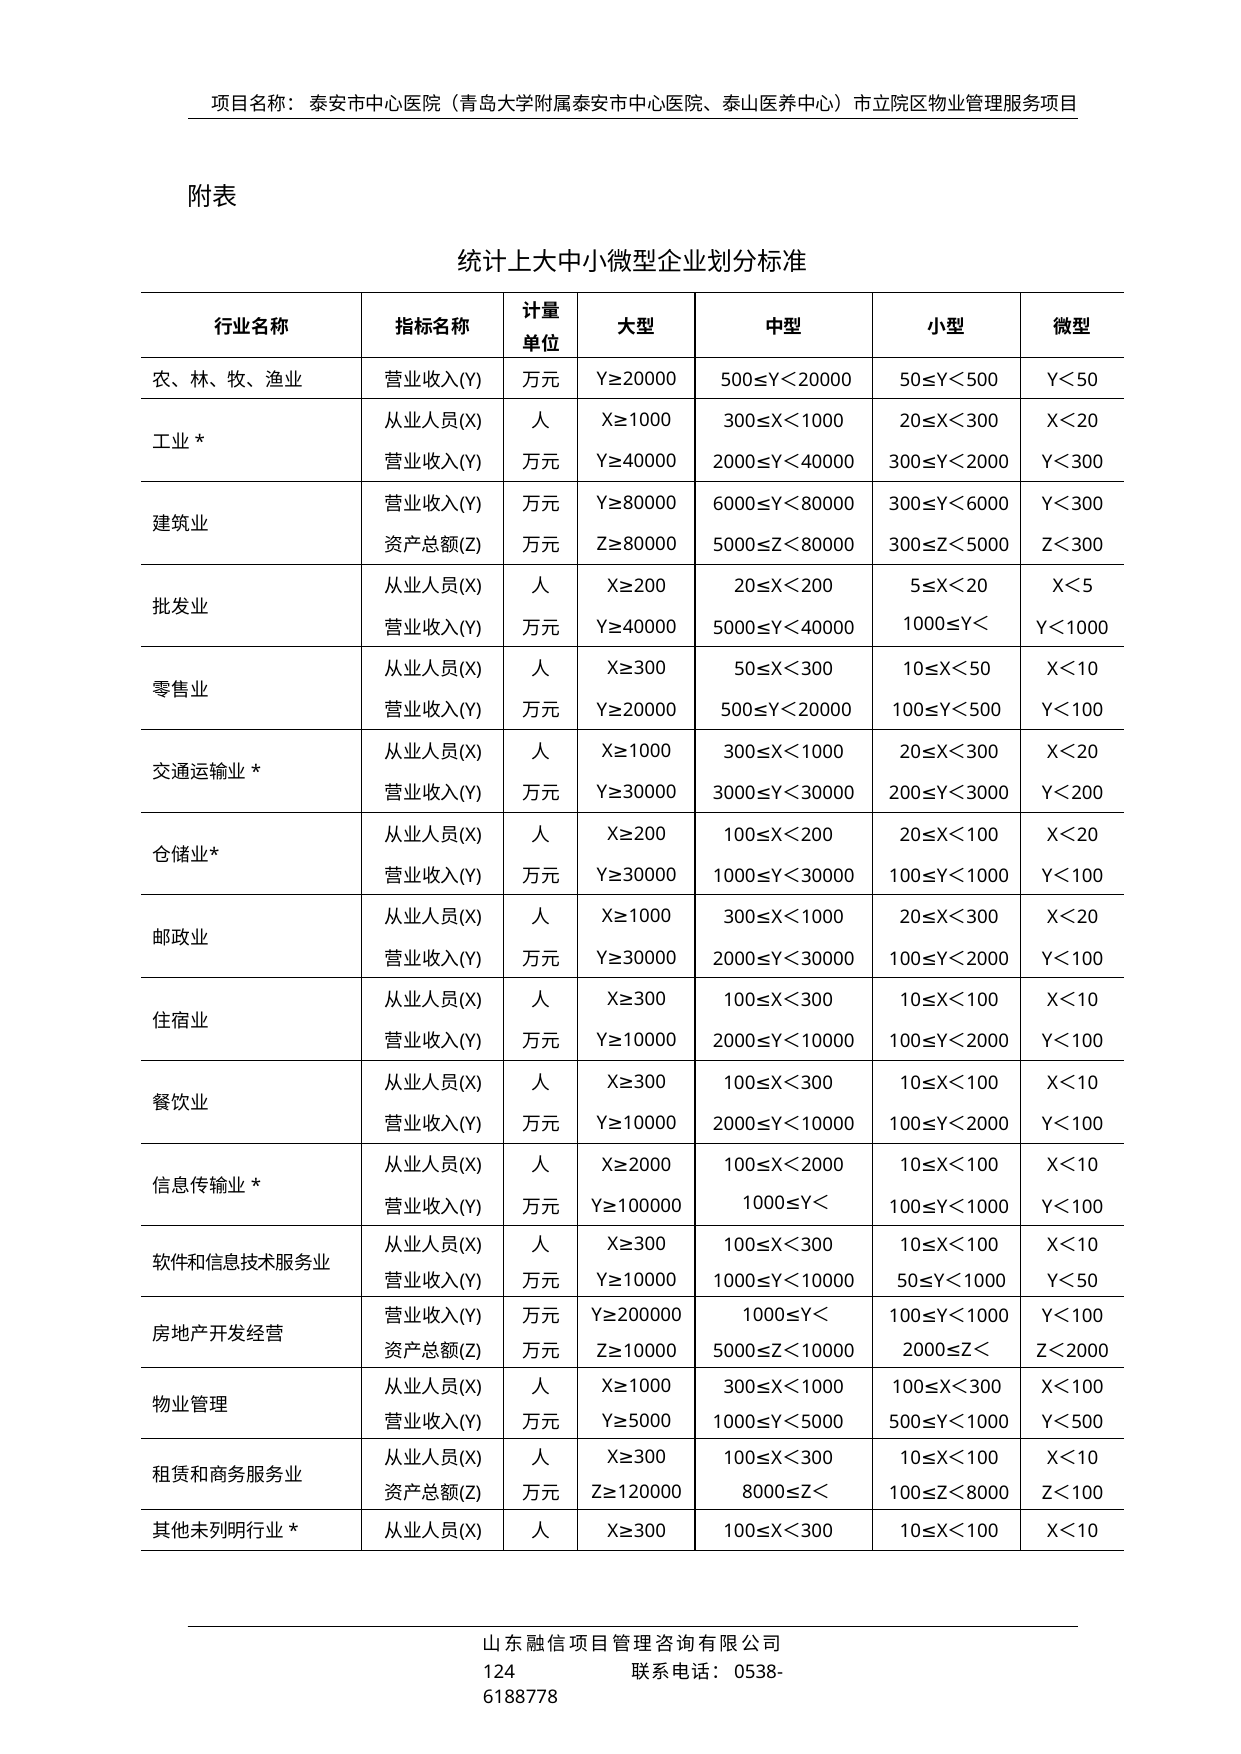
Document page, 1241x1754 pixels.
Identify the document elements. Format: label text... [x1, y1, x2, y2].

table_cell 交通运输业 * [141, 730, 361, 812]
table_cell 邮政业 [141, 895, 361, 977]
table_cell 营业收入(Y) [362, 1402, 503, 1438]
table_cell 300≤Y＜6000 [873, 482, 1020, 522]
table_cell 100≤X＜300 [696, 1226, 872, 1261]
table_cell 人 [504, 1226, 577, 1261]
table_cell X≥200 [578, 813, 694, 853]
table_cell Y≥5000 [578, 1402, 694, 1438]
table_cell Y＜100 [1021, 853, 1124, 894]
table_cell 营业收入(Y) [362, 1261, 503, 1296]
table_cell 软件和信息技术服务业 [141, 1226, 361, 1296]
table_cell 从业人员(X) [362, 978, 503, 1018]
table_cell Z≥120000 [578, 1473, 694, 1508]
table_cell Y≥20000 [578, 358, 694, 398]
table_cell 万元 [504, 1402, 577, 1438]
table_cell X＜5 [1021, 565, 1124, 605]
table_cell 300≤Y＜2000 [873, 440, 1020, 481]
table_cell 100≤X＜300 [696, 978, 872, 1018]
table_cell Y＜300 [1021, 440, 1124, 481]
table_cell X＜100 [1021, 1368, 1124, 1402]
table_cell 300≤X＜1000 [696, 399, 872, 439]
table_cell 300≤X＜1000 [696, 730, 872, 770]
table_cell Y＜100 [1021, 1184, 1124, 1225]
table_cell 100≤X＜300 [696, 1061, 872, 1101]
table_cell 万元 [504, 482, 577, 522]
table_cell Z＜100 [1021, 1473, 1124, 1508]
table_cell X＜20 [1021, 399, 1124, 439]
table_cell 5000≤Z＜80000 [696, 522, 872, 563]
table_cell 1000≤Y＜30000 [696, 853, 872, 894]
table_cell 万元 [504, 522, 577, 563]
table_cell 营业收入(Y) [362, 688, 503, 729]
text 统计上大中小微型企业划分标准 [187, 227, 1078, 292]
table_cell 批发业 [141, 565, 361, 646]
table_cell 万元 [504, 1019, 577, 1060]
table_cell 万元 [504, 1331, 577, 1367]
table_cell Y＜50 [1021, 358, 1124, 398]
table_cell Y＜100 [1021, 1019, 1124, 1060]
table_cell 100≤X＜300 [696, 1510, 872, 1550]
table_cell X≥300 [578, 1061, 694, 1101]
table_cell X≥300 [578, 978, 694, 1018]
table_cell 从业人员(X) [362, 1226, 503, 1261]
table_cell 5000≤Z＜10000 [696, 1331, 872, 1367]
table_cell Y≥30000 [578, 770, 694, 812]
table_cell 工业 * [141, 399, 361, 481]
table_cell 建筑业 [141, 482, 361, 563]
table_cell 信息传输业 * [141, 1144, 361, 1225]
table_cell 物业管理 [141, 1368, 361, 1438]
table_cell X≥200 [578, 565, 694, 605]
table_cell 仓储业* [141, 813, 361, 894]
table_cell 500≤Y＜1000 [873, 1402, 1020, 1438]
table_cell 100≤X＜300 [873, 1368, 1020, 1402]
table_cell 8000≤Z＜120000 [696, 1473, 872, 1508]
table_cell 餐饮业 [141, 1061, 361, 1142]
table_cell 从业人员(X) [362, 813, 503, 853]
table_cell 万元 [504, 1184, 577, 1225]
table_header 计量 单位 [504, 293, 577, 357]
table_cell Y＜100 [1021, 936, 1124, 977]
table_cell 2000≤Y＜10000 [696, 1019, 872, 1060]
table_cell Y≥40000 [578, 605, 694, 646]
table_cell Y≥30000 [578, 853, 694, 894]
table_cell 1000≤Y＜100000 [696, 1184, 872, 1225]
table_cell Y＜1000 [1021, 605, 1124, 646]
table_cell 1000≤Y＜5000 [696, 1402, 872, 1438]
table_header 中型 [696, 293, 872, 357]
table_cell X＜10 [1021, 1439, 1124, 1473]
table_cell X＜10 [1021, 1061, 1124, 1101]
table_cell 营业收入(Y) [362, 936, 503, 977]
table_cell 从业人员(X) [362, 1439, 503, 1473]
table_cell 万元 [504, 440, 577, 481]
table_cell 从业人员(X) [362, 895, 503, 936]
table_cell 营业收入(Y) [362, 358, 503, 398]
table_cell 资产总额(Z) [362, 1331, 503, 1367]
table_cell Y＜50 [1021, 1261, 1124, 1296]
table_cell 2000≤Z＜5000 [873, 1331, 1020, 1367]
table_cell Y＜100 [1021, 1101, 1124, 1142]
table_cell X＜10 [1021, 1510, 1124, 1550]
table_cell X≥2000 [578, 1144, 694, 1184]
table_cell X＜20 [1021, 895, 1124, 936]
table_cell X≥1000 [578, 895, 694, 936]
table_cell Y＜100 [1021, 1297, 1124, 1331]
table_cell Y≥80000 [578, 482, 694, 522]
table_header 微型 [1021, 293, 1124, 357]
table_cell 100≤Y＜500 [873, 688, 1020, 729]
table_cell Y＜100 [1021, 688, 1124, 729]
table_cell 100≤Y＜1000 [873, 853, 1020, 894]
table_cell 2000≤Y＜40000 [696, 440, 872, 481]
table_cell 300≤X＜1000 [696, 895, 872, 936]
table_cell 20≤X＜300 [873, 730, 1020, 770]
table_cell 万元 [504, 358, 577, 398]
table_header 行业名称 [141, 293, 361, 357]
table_cell 20≤X＜300 [873, 399, 1020, 439]
table_cell 房地产开发经营 [141, 1297, 361, 1367]
table_cell 人 [504, 565, 577, 605]
table_cell 从业人员(X) [362, 1510, 503, 1550]
table_cell 从业人员(X) [362, 1061, 503, 1101]
table_cell 10≤X＜100 [873, 1144, 1020, 1184]
table_cell 5≤X＜20 [873, 565, 1020, 605]
table_cell 300≤Z＜5000 [873, 522, 1020, 563]
table_cell X≥1000 [578, 1368, 694, 1402]
table_cell 住宿业 [141, 978, 361, 1060]
table_header 小型 [873, 293, 1020, 357]
table_cell 人 [504, 1144, 577, 1184]
table_cell 营业收入(Y) [362, 853, 503, 894]
table_cell 万元 [504, 1473, 577, 1508]
table_cell 人 [504, 1368, 577, 1402]
table_cell X≥300 [578, 1226, 694, 1261]
table_cell 营业收入(Y) [362, 440, 503, 481]
table_cell 10≤X＜100 [873, 1061, 1020, 1101]
table_cell Z＜2000 [1021, 1331, 1124, 1367]
table_cell 营业收入(Y) [362, 1184, 503, 1225]
table_cell 10≤X＜50 [873, 647, 1020, 688]
table_cell 200≤Y＜3000 [873, 770, 1020, 812]
table_cell 营业收入(Y) [362, 1019, 503, 1060]
table_cell 1000≤Y＜10000 [696, 1261, 872, 1296]
table_cell 从业人员(X) [362, 730, 503, 770]
table_cell 50≤Y＜500 [873, 358, 1020, 398]
table_cell 50≤X＜300 [696, 647, 872, 688]
table_cell 营业收入(Y) [362, 770, 503, 812]
table_cell 100≤X＜300 [696, 1439, 872, 1473]
table_cell 人 [504, 1510, 577, 1550]
table_cell 从业人员(X) [362, 565, 503, 605]
table_cell 资产总额(Z) [362, 1473, 503, 1508]
table_cell 从业人员(X) [362, 399, 503, 439]
table_cell Y≥10000 [578, 1261, 694, 1296]
table_cell X＜10 [1021, 978, 1124, 1018]
table_cell 500≤Y＜20000 [696, 358, 872, 398]
table_cell 万元 [504, 936, 577, 977]
table_cell 从业人员(X) [362, 1144, 503, 1184]
table_cell 租赁和商务服务业 [141, 1439, 361, 1508]
table_cell 万元 [504, 605, 577, 646]
table_cell Y＜300 [1021, 482, 1124, 522]
text 附表 [187, 162, 1078, 227]
table_cell 20≤X＜300 [873, 895, 1020, 936]
table_cell 100≤X＜2000 [696, 1144, 872, 1184]
table_header 指标名称 [362, 293, 503, 357]
table_cell Y≥30000 [578, 936, 694, 977]
table_cell 农、林、牧、渔业 [141, 358, 361, 398]
table_cell 2000≤Y＜10000 [696, 1101, 872, 1142]
table_cell 100≤Z＜8000 [873, 1473, 1020, 1508]
table_cell Y≥200000 [578, 1297, 694, 1331]
table_cell Y≥10000 [578, 1019, 694, 1060]
table_cell 营业收入(Y) [362, 605, 503, 646]
table_cell 营业收入(Y) [362, 1101, 503, 1142]
table_cell X＜10 [1021, 1226, 1124, 1261]
table_cell 营业收入(Y) [362, 482, 503, 522]
table_cell 100≤X＜200 [696, 813, 872, 853]
table_cell 10≤X＜100 [873, 1226, 1020, 1261]
table_cell X≥1000 [578, 730, 694, 770]
table_cell Y≥20000 [578, 688, 694, 729]
table_cell 1000≤Y＜5000 [873, 605, 1020, 646]
table_cell 万元 [504, 688, 577, 729]
table_cell 20≤X＜100 [873, 813, 1020, 853]
table_cell 100≤Y＜1000 [873, 1297, 1020, 1331]
table_cell 10≤X＜100 [873, 1510, 1020, 1550]
table_cell 人 [504, 730, 577, 770]
table_cell 6000≤Y＜80000 [696, 482, 872, 522]
table_cell 从业人员(X) [362, 647, 503, 688]
table_cell Y≥100000 [578, 1184, 694, 1225]
table_cell X≥300 [578, 1510, 694, 1550]
table_cell 人 [504, 978, 577, 1018]
table_cell X≥300 [578, 1439, 694, 1473]
table_cell 2000≤Y＜30000 [696, 936, 872, 977]
table_cell 5000≤Y＜40000 [696, 605, 872, 646]
table_cell 20≤X＜200 [696, 565, 872, 605]
table_cell 人 [504, 1439, 577, 1473]
table_cell 万元 [504, 1101, 577, 1142]
table_cell X≥1000 [578, 399, 694, 439]
table_cell 从业人员(X) [362, 1368, 503, 1402]
table_cell Z≥10000 [578, 1331, 694, 1367]
table_cell 人 [504, 813, 577, 853]
table_header 大型 [578, 293, 694, 357]
table_cell 零售业 [141, 647, 361, 729]
table_cell Y＜200 [1021, 770, 1124, 812]
table_cell Z＜300 [1021, 522, 1124, 563]
table_cell 万元 [504, 853, 577, 894]
table_cell 万元 [504, 1261, 577, 1296]
table_cell 人 [504, 647, 577, 688]
table_cell 500≤Y＜20000 [696, 688, 872, 729]
table_cell 人 [504, 1061, 577, 1101]
table_cell 50≤Y＜1000 [873, 1261, 1020, 1296]
table_cell 100≤Y＜2000 [873, 936, 1020, 977]
table_cell 人 [504, 399, 577, 439]
table_cell 资产总额(Z) [362, 522, 503, 563]
table_cell 300≤X＜1000 [696, 1368, 872, 1402]
table_cell Y≥10000 [578, 1101, 694, 1142]
table_cell X＜20 [1021, 813, 1124, 853]
table_cell 万元 [504, 1297, 577, 1331]
table_cell 营业收入(Y) [362, 1297, 503, 1331]
table_cell X≥300 [578, 647, 694, 688]
table_cell Z≥80000 [578, 522, 694, 563]
table_cell 10≤X＜100 [873, 1439, 1020, 1473]
table_cell Y≥40000 [578, 440, 694, 481]
table_cell 100≤Y＜2000 [873, 1019, 1020, 1060]
table_cell 1000≤Y＜200000 [696, 1297, 872, 1331]
table_cell 100≤Y＜2000 [873, 1101, 1020, 1142]
table_cell Y＜500 [1021, 1402, 1124, 1438]
table_cell 3000≤Y＜30000 [696, 770, 872, 812]
table_cell 其他未列明行业 * [141, 1510, 361, 1550]
table_cell X＜10 [1021, 647, 1124, 688]
table_cell 人 [504, 895, 577, 936]
table_cell X＜20 [1021, 730, 1124, 770]
table_cell 万元 [504, 770, 577, 812]
table_cell 10≤X＜100 [873, 978, 1020, 1018]
table_cell X＜10 [1021, 1144, 1124, 1184]
table_cell 100≤Y＜1000 [873, 1184, 1020, 1225]
